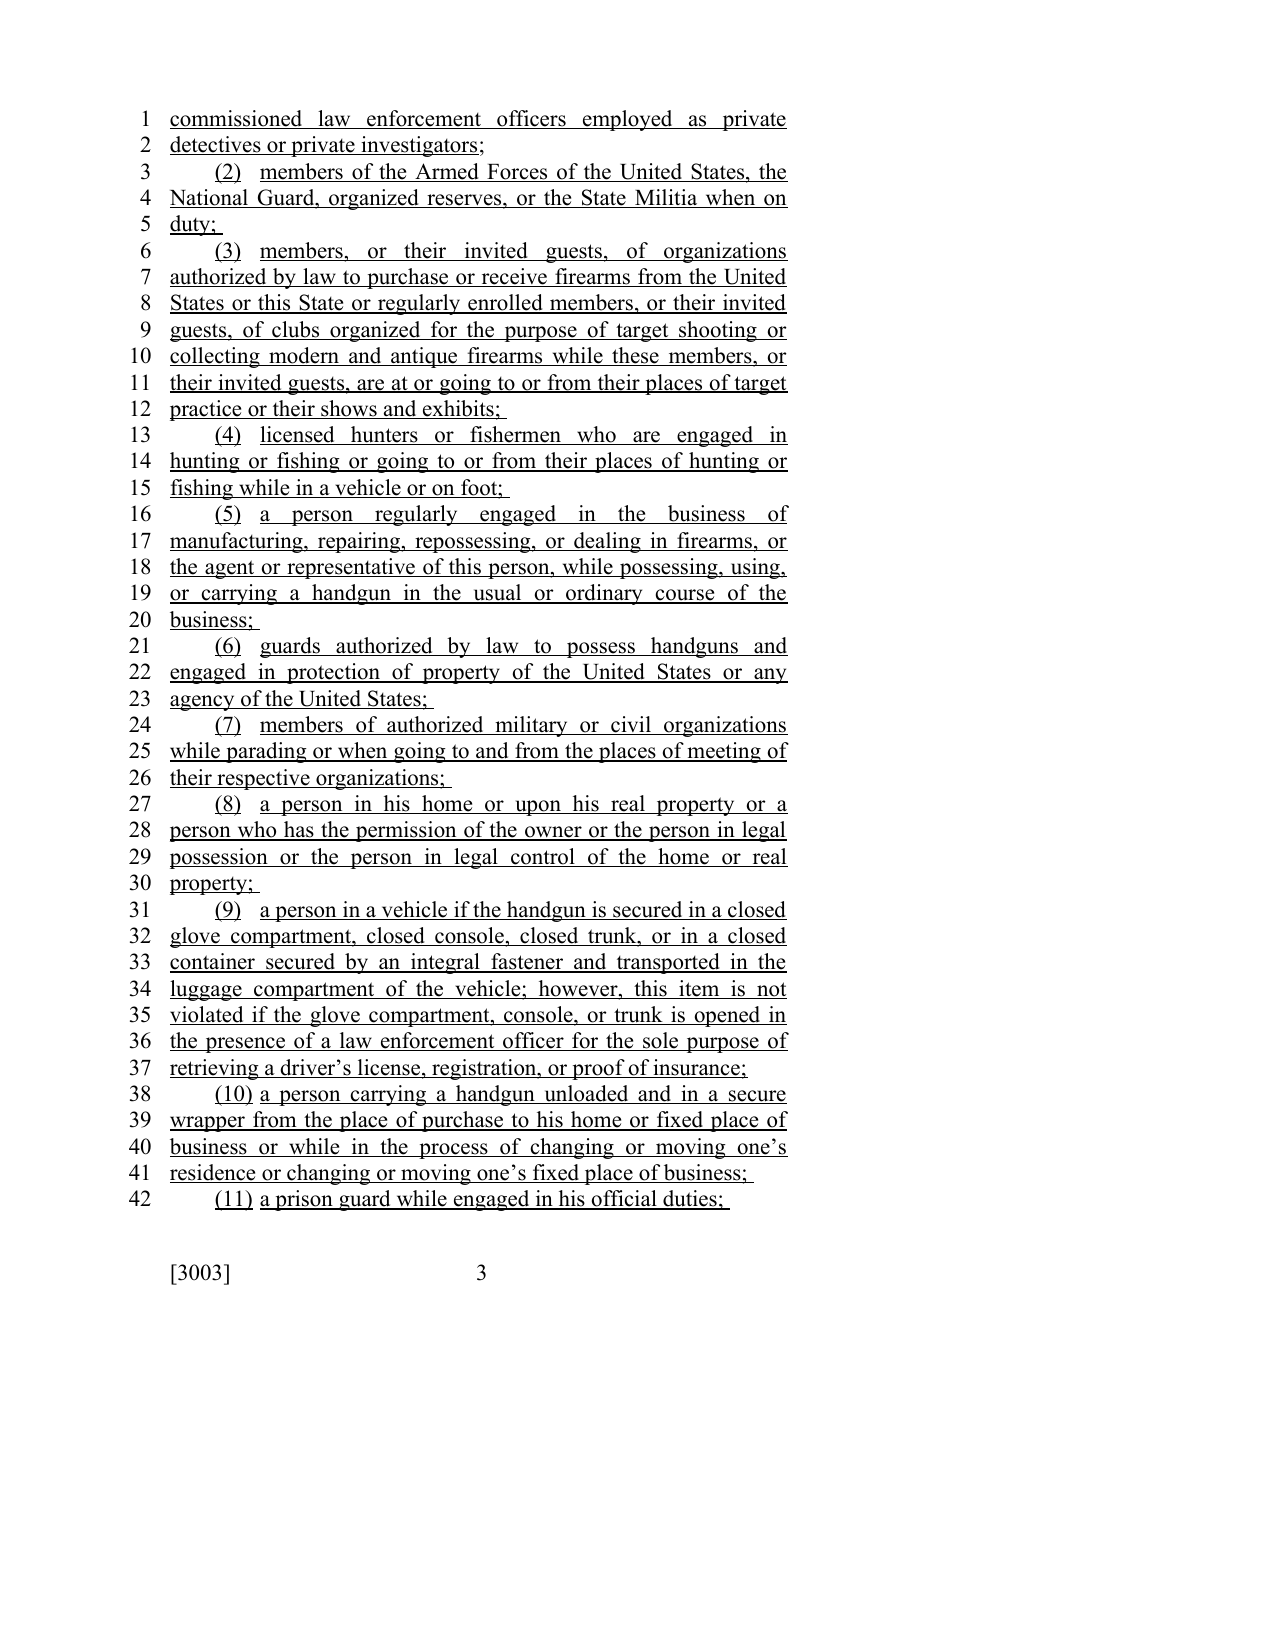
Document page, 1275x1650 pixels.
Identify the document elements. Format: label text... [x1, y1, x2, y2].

text (9) a person in a vehicle if the handgun is secured in a closed glove compartment, closed console, closed trunk, or in a closed container secured by an integral fastener and transported in the luggage compartment of the vehicle; however, this item is not violated if the glove compartment, console, or trunk is opened in the presence of a law enforcement officer for the sole purpose of retrieving a driver’s license, registration, or proof of insurance; [169, 896, 787, 945]
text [169, 105, 787, 128]
text (5) a person regularly engaged in the business of manufacturing, repairing, repossessing, or dealing in firearms, or the agent or representative of this person, while possessing, using, or carrying a handgun in the usual or ordinary course of the business; [169, 500, 787, 550]
text (5) a person regularly engaged in the business of manufacturing, repairing, repossessing, or dealing in firearms, or the agent or representative of this person, while possessing, using, or carrying a handgun in the usual or ordinary course of the business; [169, 551, 787, 576]
text (8) a person in his home or upon his real property or a person who has the permission of the owner or the person in legal possession or the person in legal control of the home or real property; [169, 867, 787, 896]
text (4) licensed hunters or fishermen who are engaged in hunting or fishing or going to or from their places of hunting or fishing while in a vehicle or on foot; [169, 471, 787, 500]
text (2) members of the Armed Forces of the United States, the National Guard, organized reserves, or the State Militia when on duty; [169, 158, 787, 207]
text (7) members of authorized military or civil organizations while parading or when going to and from the places of meeting of their respective organizations; [169, 711, 787, 760]
text (10) a person carrying a handgun unloaded and in a secure wrapper from the place of purchase to his home or fixed place of business or while in the process of changing or moving one’s residence or changing or moving one’s fixed place of business; [169, 1080, 787, 1129]
text (11) a prison guard while engaged in his official duties; [169, 1186, 787, 1212]
text (8) a person in his home or upon his real property or a person who has the permission of the owner or the person in legal possession or the person in legal control of the home or real property; [169, 790, 787, 839]
text (10) a person carrying a handgun unloaded and in a secure wrapper from the place of purchase to his home or fixed place of business or while in the process of changing or moving one’s residence or changing or moving one’s fixed place of business; [169, 1130, 787, 1156]
text (4) licensed hunters or fishermen who are engaged in hunting or fishing or going to or from their places of hunting or fishing while in a vehicle or on foot; [169, 421, 787, 470]
text (5) a person regularly engaged in the business of manufacturing, repairing, repossessing, or dealing in firearms, or the agent or representative of this person, while possessing, using, or carrying a handgun in the usual or ordinary course of the business; [169, 603, 787, 632]
text (7) members of authorized military or civil organizations while parading or when going to and from the places of meeting of their respective organizations; [169, 761, 787, 790]
text (6) guards authorized by law to possess handguns and engaged in protection of property of the United States or any agency of the United States; [169, 632, 787, 681]
text (5) a person regularly engaged in the business of manufacturing, repairing, repossessing, or dealing in firearms, or the agent or representative of this person, while possessing, using, or carrying a handgun in the usual or ordinary course of the business; [169, 577, 787, 602]
text (8) a person in his home or upon his real property or a person who has the permission of the owner or the person in legal possession or the person in legal control of the home or real property; [169, 841, 787, 866]
text (2) members of the Armed Forces of the United States, the National Guard, organized reserves, or the State Militia when on duty; [169, 208, 787, 237]
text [169, 129, 787, 158]
text (3) members, or their invited guests, of organizations authorized by law to purchase or receive firearms from the United States or this State or regularly enrolled members, or their invited guests, of clubs organized for the purpose of target shooting or collecting modern and antique firearms while these members, or their invited guests, are at or going to or from their places of target practice or their shows and exhibits; [169, 237, 787, 286]
text (10) a person carrying a handgun unloaded and in a secure wrapper from the place of purchase to his home or fixed place of business or while in the process of changing or moving one’s residence or changing or moving one’s fixed place of business; [169, 1157, 787, 1186]
text (6) guards authorized by law to possess handguns and engaged in protection of property of the United States or any agency of the United States; [169, 682, 787, 711]
